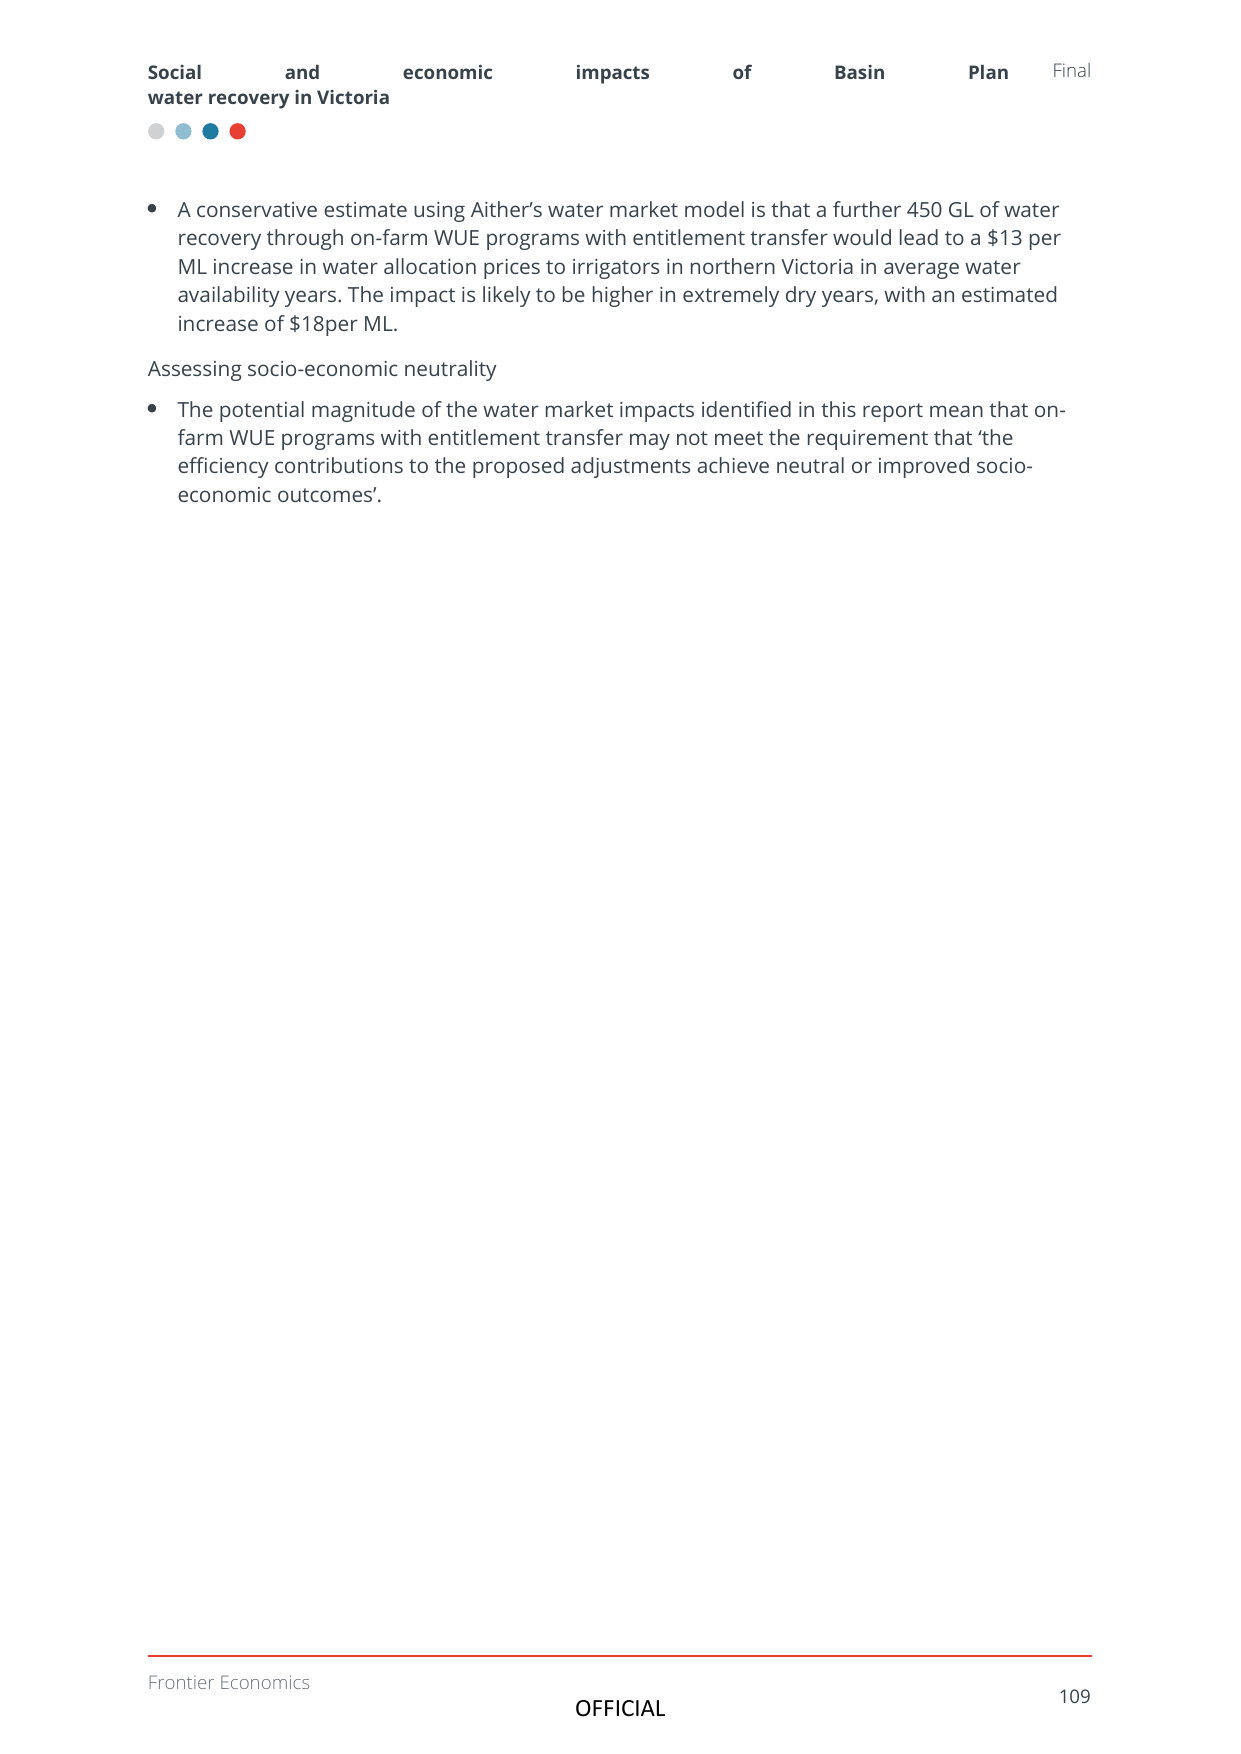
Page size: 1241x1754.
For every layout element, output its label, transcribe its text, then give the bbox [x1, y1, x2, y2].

list The potential magnitude of the water market impacts identified in this report mean that on-farm WUE programs with entitlement transfer may not meet the requirement that ‘the efficiency contributions to the proposed adjustments achieve neutral or improved socio-economic outcomes’. [148, 395, 1092, 508]
list A conservative estimate using Aither’s water market model is that a further 450 GL of water recovery through on-farm WUE programs with entitlement transfer would lead to a $13 per ML increase in water allocation prices to irrigators in northern Victoria in average water availability years. The impact is likely to be higher in extremely dry years, with an estimated increase of $18per ML. [148, 195, 1092, 337]
text Assessing socio-economic neutrality [148, 354, 1092, 382]
